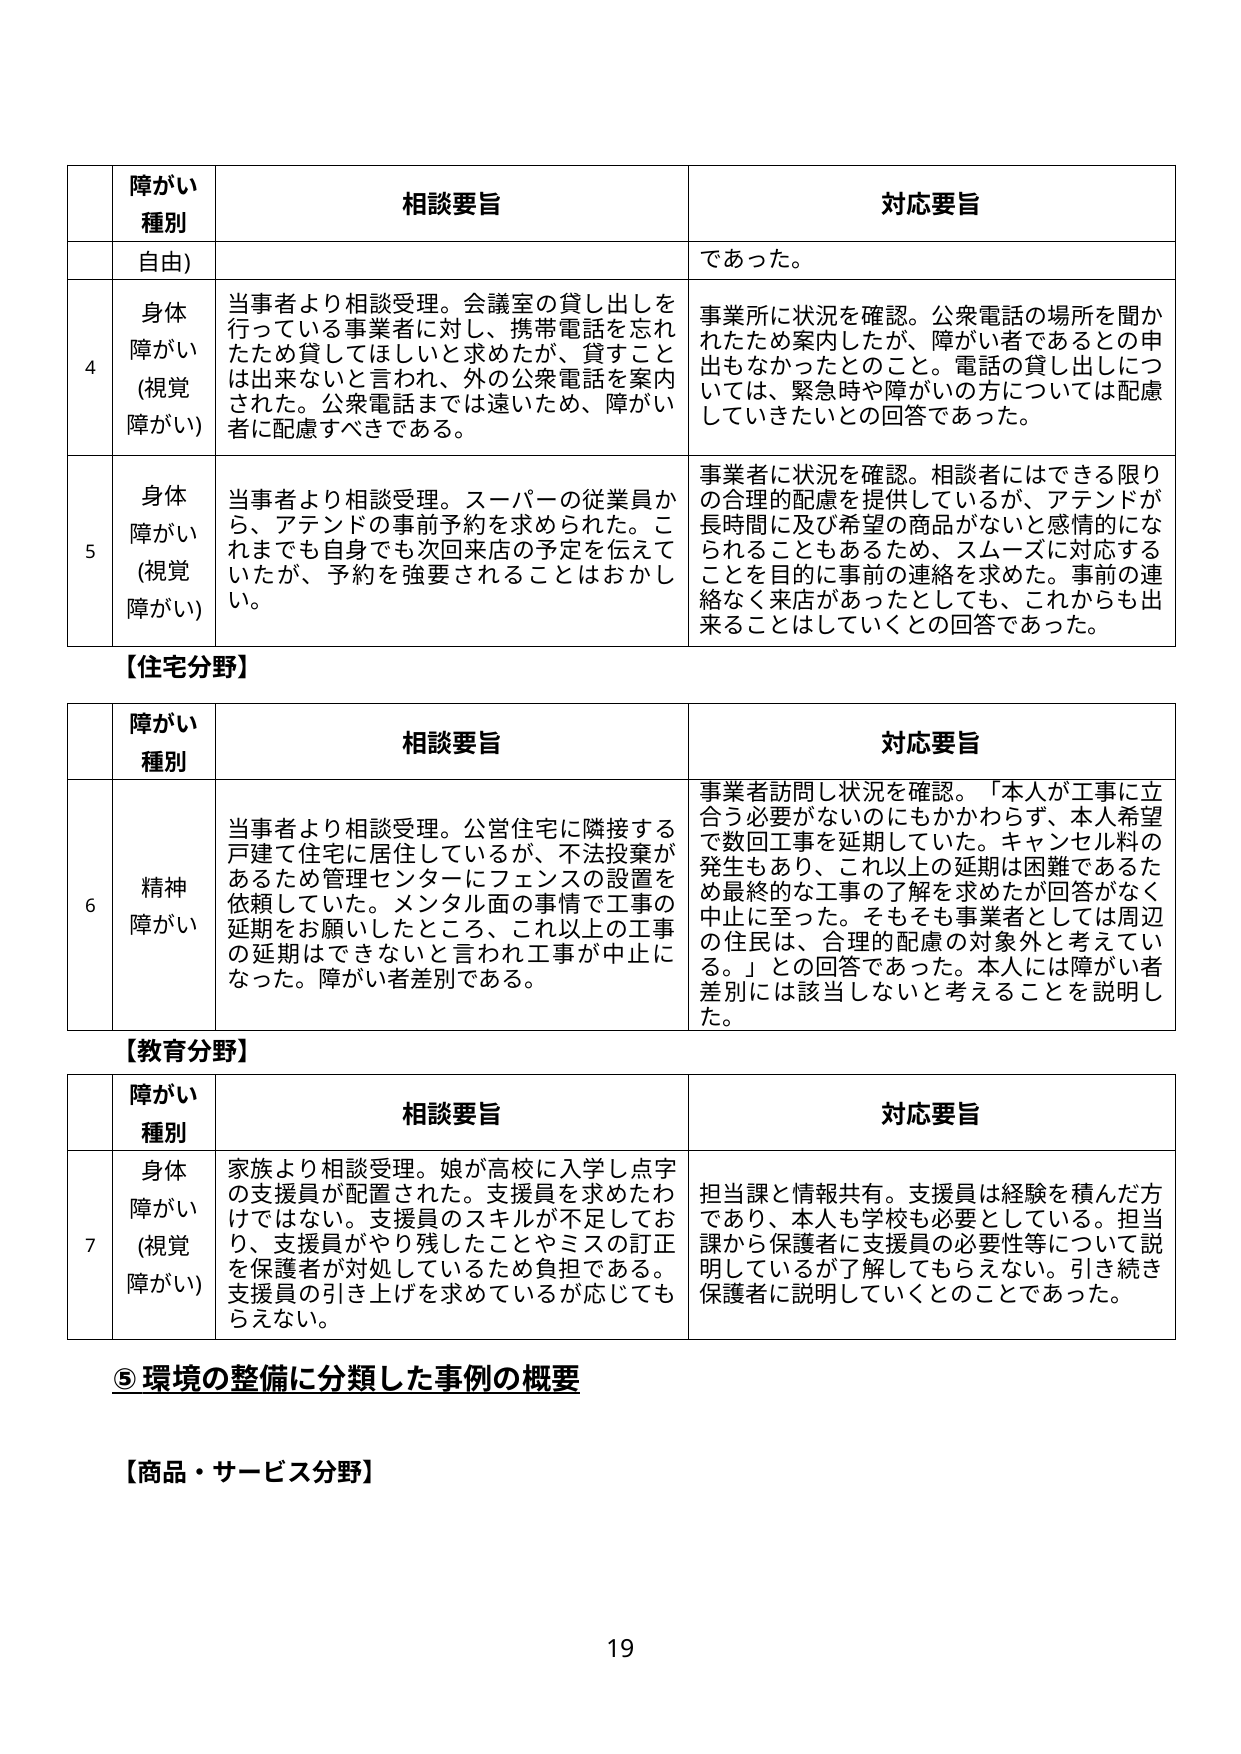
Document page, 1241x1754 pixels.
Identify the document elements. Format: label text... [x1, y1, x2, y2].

table_header 相談要旨 [216, 704, 688, 779]
table_header 対応要旨 [689, 704, 1175, 779]
table_cell 5 [68, 456, 112, 646]
table_cell 当事者より相談受理。会議室の貸し出しを行っている事業者に対し、携帯電話を忘れたため貸してほしいと求めたが、貸すことは出来ないと言われ、外の公衆電話を案内された。公衆電話までは遠いため、障がい者に配慮すべきである。 [216, 280, 688, 454]
text ⑤環境の整備に分類した事例の概要 [112, 1340, 1128, 1414]
table_header 対応要旨 [689, 1075, 1175, 1150]
table_header 対応要旨 [689, 166, 1175, 241]
table_header 相談要旨 [216, 166, 688, 241]
table_header [68, 1075, 112, 1150]
table_header 障がい種別 [113, 704, 215, 779]
text 【商品・サービス分野】 [112, 1452, 1128, 1489]
table_cell 身体 障がい (視覚 障がい) [113, 456, 215, 646]
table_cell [689, 242, 1175, 279]
table_cell 身体 障がい (視覚 障がい) [113, 1151, 215, 1338]
table_header 相談要旨 [216, 1075, 688, 1150]
table_cell 身体 障がい (視覚・肢体不自由) [113, 242, 215, 279]
table_cell 精神 障がい [113, 780, 215, 1030]
text 【住宅分野】 [112, 647, 1128, 685]
table_header 障がい種別 [113, 1075, 215, 1150]
table_cell 事業者訪問し状況を確認。「本人が工事に立合う必要がないのにもかかわらず、本人希望で数回工事を延期していた。キャンセル料の発生もあり、これ以上の延期は困難であるため最終的な工事の了解を求めたが回答がなく中止に至った。そもそも事業者としては周辺の住民は、合理的配慮の対象外と考えている。」との回答であった。本人には障がい者差別には該当しないと考えることを説明した。 [689, 780, 1175, 1030]
table_cell 当事者より相談受理。スーパーの従業員から、アテンドの事前予約を求められた。これまでも自身でも次回来店の予定を伝えていたが、予約を強要されることはおかしい。 [216, 456, 688, 646]
table_cell 身体 障がい (視覚 障がい) [113, 280, 215, 454]
text 【教育分野】 [112, 1031, 1128, 1068]
table_cell 担当課と情報共有。支援員は経験を積んだ方であり、本人も学校も必要としている。担当課から保護者に支援員の必要性等について説明しているが了解してもらえない。引き続き保護者に説明していくとのことであった。 [689, 1151, 1175, 1338]
table_cell 事業者に状況を確認。相談者にはできる限りの合理的配慮を提供しているが、アテンドが長時間に及び希望の商品がないと感情的になられることもあるため、スムーズに対応することを目的に事前の連絡を求めた。事前の連絡なく来店があったとしても、これからも出来ることはしていくとの回答であった。 [689, 456, 1175, 646]
table_cell 7 [68, 1151, 112, 1338]
table_cell ３ [68, 242, 112, 279]
table_header [68, 166, 112, 241]
table_cell 家族より相談受理。娘が高校に入学し点字の支援員が配置された。支援員を求めたわけではない。支援員のスキルが不足しており、支援員がやり残したことやミスの訂正を保護者が対処しているため負担である。支援員の引き上げを求めているが応じてもらえない。 [216, 1151, 688, 1338]
table_cell 4 [68, 280, 112, 454]
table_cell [216, 242, 688, 279]
table_cell 事業所に状況を確認。公衆電話の場所を聞かれたため案内したが、障がい者であるとの申出もなかったとのこと。電話の貸し出しについては、緊急時や障がいの方については配慮していきたいとの回答であった。 [689, 280, 1175, 454]
table_cell 6 [68, 780, 112, 1030]
table_header [68, 704, 112, 779]
table_cell 当事者より相談受理。公営住宅に隣接する戸建て住宅に居住しているが、不法投棄があるため管理センターにフェンスの設置を依頼していた。メンタル面の事情で工事の延期をお願いしたところ、これ以上の工事の延期はできないと言われ工事が中止になった。障がい者差別である。 [216, 780, 688, 1030]
table_header 障がい種別 [113, 166, 215, 241]
